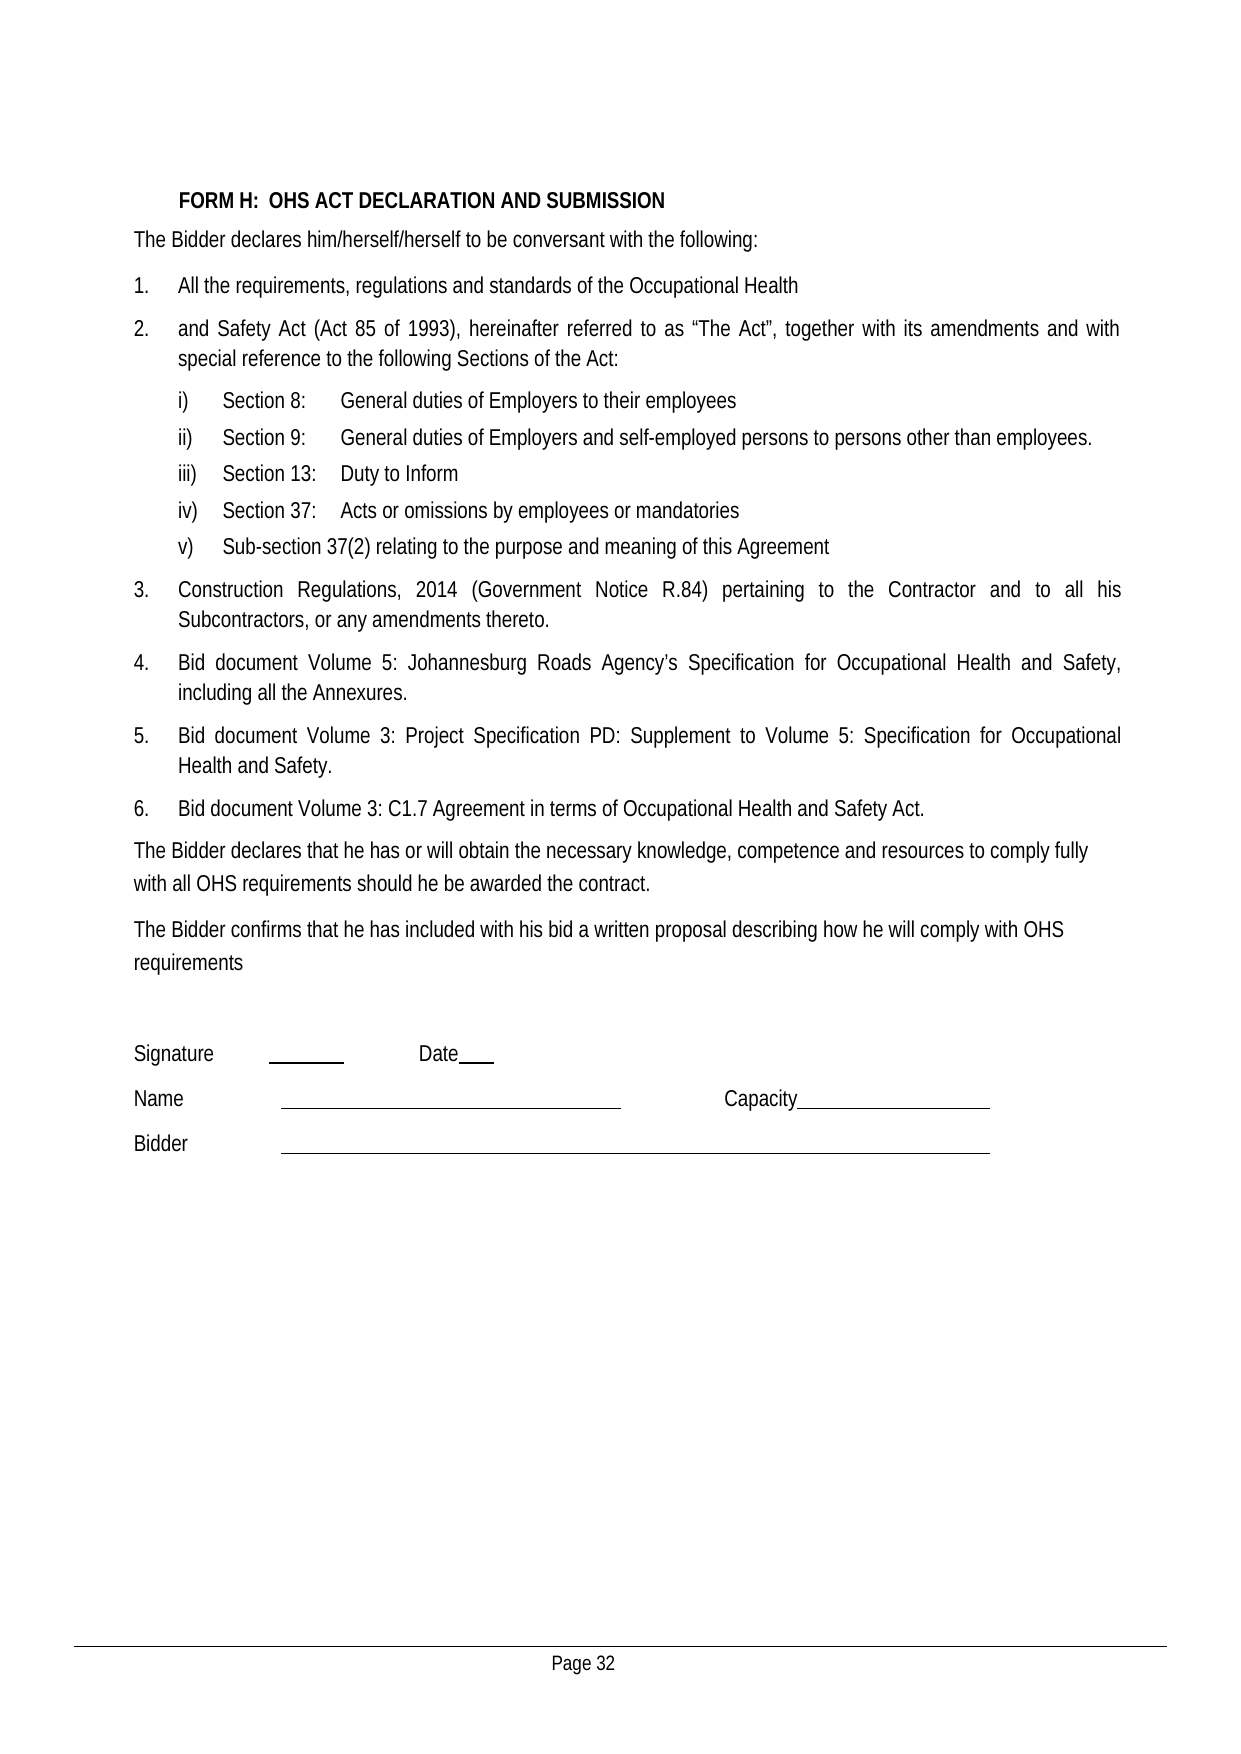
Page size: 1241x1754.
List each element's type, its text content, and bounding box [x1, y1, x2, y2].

list Section 13: Duty to Inform [178, 460, 1122, 487]
list Sub-section 37(2) relating to the purpose and meaning of this Agreement [178, 533, 1122, 559]
subtitle FORM H: OHS ACT DECLARATION AND SUBMISSION [179, 187, 1122, 214]
list All the requirements, regulations and standards of the Occupational Health [133, 272, 1122, 298]
list Section 37: Acts or omissions by employees or mandatories [178, 497, 1122, 523]
text The Bidder declares him/herself/herself to be conversant with the following: [133, 226, 1122, 253]
text Signature Date [133, 1039, 1122, 1066]
list Bid document Volume 5: Johannesburg Roads Agency’s Specification for Occupational Health and Safety, including all the Annexures. [133, 649, 1122, 705]
text Bidder [133, 1130, 1122, 1157]
text The Bidder confirms that he has included with his bid a written proposal describing how he will comply with OHS requirements [133, 916, 1122, 975]
list Bid document Volume 3: C1.7 Agreement in terms of Occupational Health and Safety Act. [133, 795, 1122, 821]
list Section 8: General duties of Employers to their employees [178, 387, 1122, 414]
list Bid document Volume 3: Project Specification PD: Supplement to Volume 5: Specification for Occupational Health and Safety. [133, 722, 1122, 778]
list Section 9: General duties of Employers and self-employed persons to persons other than employees. [178, 424, 1122, 450]
text The Bidder declares that he has or will obtain the necessary knowledge, competence and resources to comply fully with all OHS requirements should he be awarded the contract. [133, 837, 1122, 897]
list Construction Regulations, 2014 (Government Notice R.84) pertaining to the Contractor and to all his Subcontractors, or any amendments thereto. [133, 576, 1122, 632]
list and Safety Act (Act 85 of 1993), hereinafter referred to as “The Act”, together with its amendments and with special reference to the following Sections of the Act: [133, 314, 1122, 371]
text Name Capacity [133, 1085, 1122, 1111]
